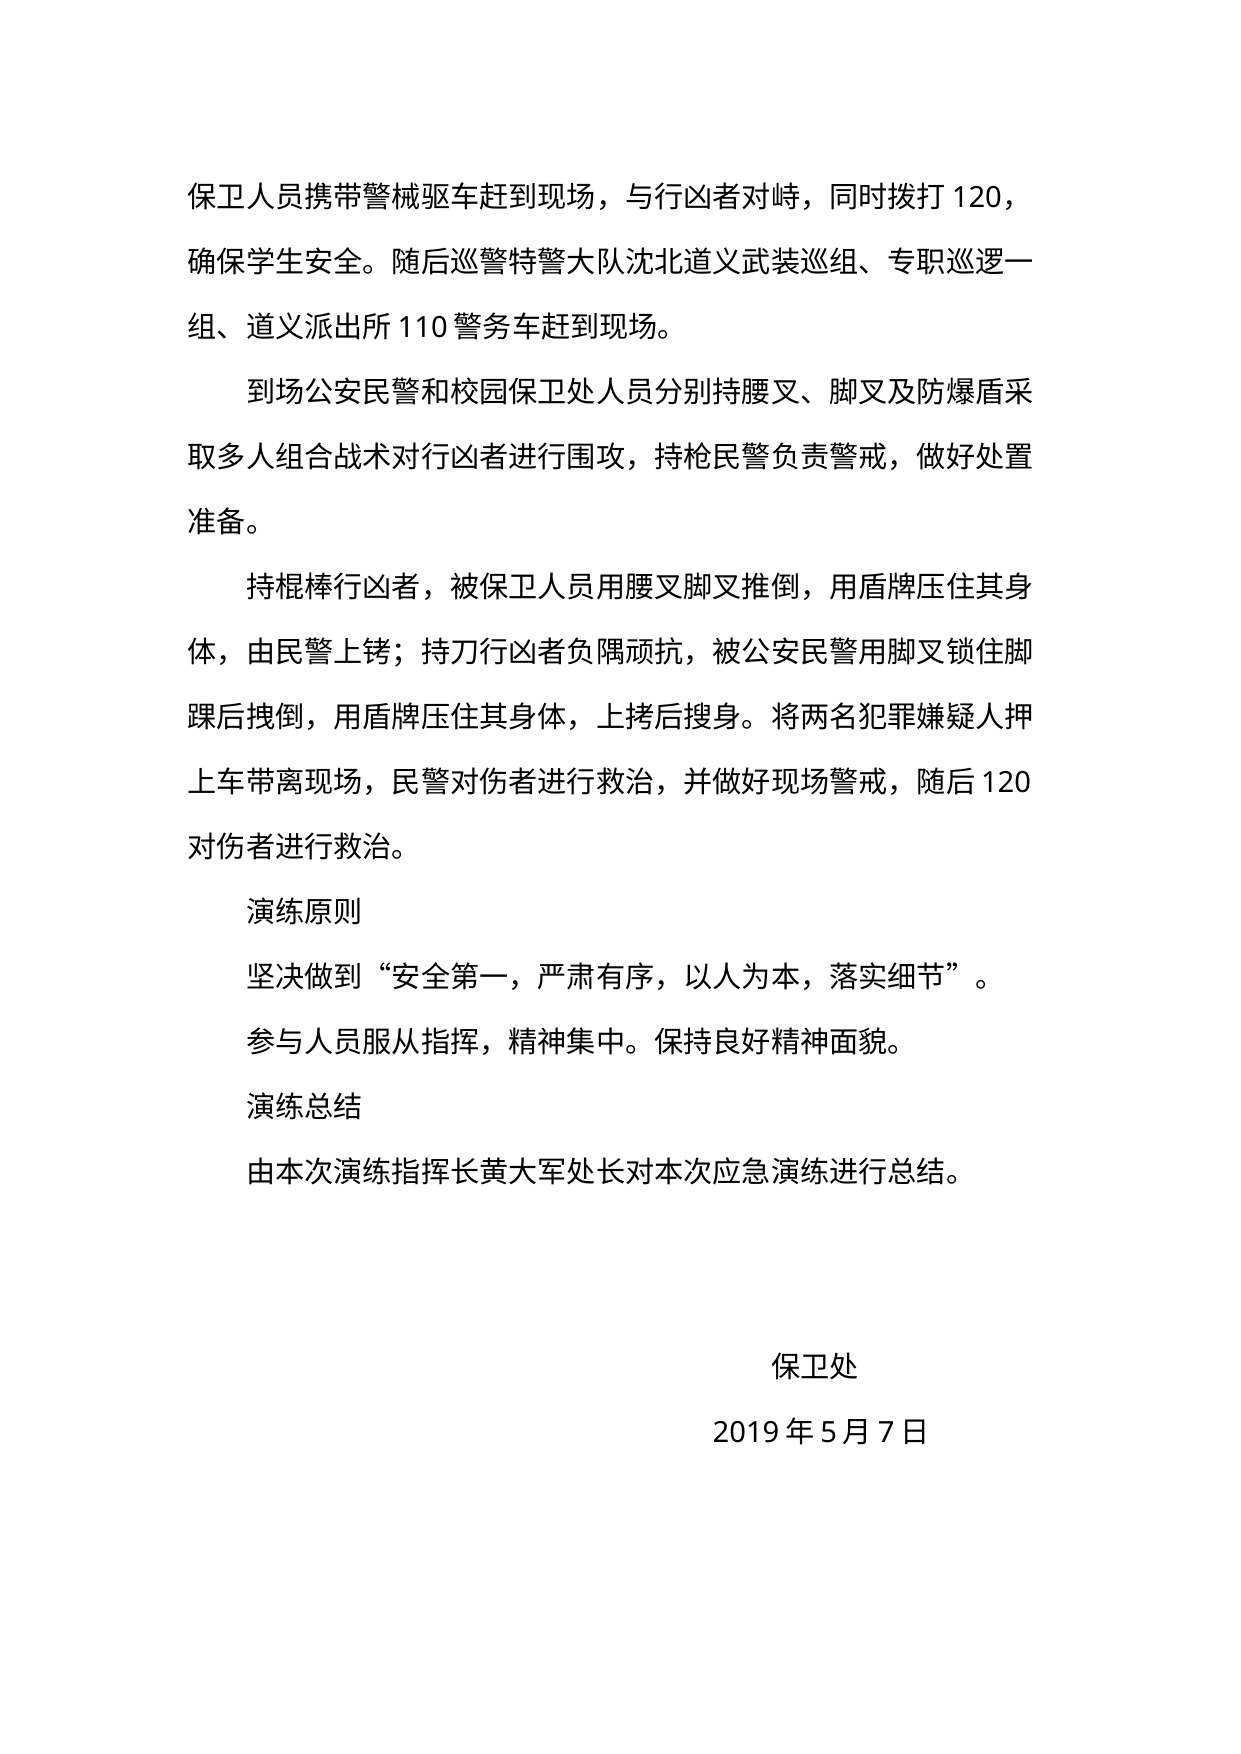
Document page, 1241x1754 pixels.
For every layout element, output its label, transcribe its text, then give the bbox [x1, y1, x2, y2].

text 2019年5月7日 [187, 1397, 1053, 1462]
text 持棍棒行凶者，被保卫人员用腰叉脚叉推倒，用盾牌压住其身体，由民警上铐；持刀行凶者负隅顽抗，被公安民警用脚叉锁住脚踝后拽倒，用盾牌压住其身体，上拷后搜身。将两名犯罪嫌疑人押上车带离现场，民警对伤者进行救治，并做好现场警戒，随后120对伤者进行救治。 [187, 552, 1053, 877]
text 坚决做到“安全第一，严肃有序，以人为本，落实细节”。 [187, 942, 1053, 1007]
text 到场公安民警和校园保卫处人员分别持腰叉、脚叉及防爆盾采取多人组合战术对行凶者进行围攻，持枪民警负责警戒，做好处置准备。 [187, 357, 1053, 552]
text 参与人员服从指挥，精神集中。保持良好精神面貌。 [187, 1007, 1053, 1072]
text 保卫处 [187, 1332, 1053, 1397]
text 演练原则 [187, 877, 1053, 942]
text 演练总结 [187, 1072, 1053, 1137]
text 由本次演练指挥长黄大军处长对本次应急演练进行总结。 [187, 1137, 1053, 1202]
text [187, 162, 1053, 357]
